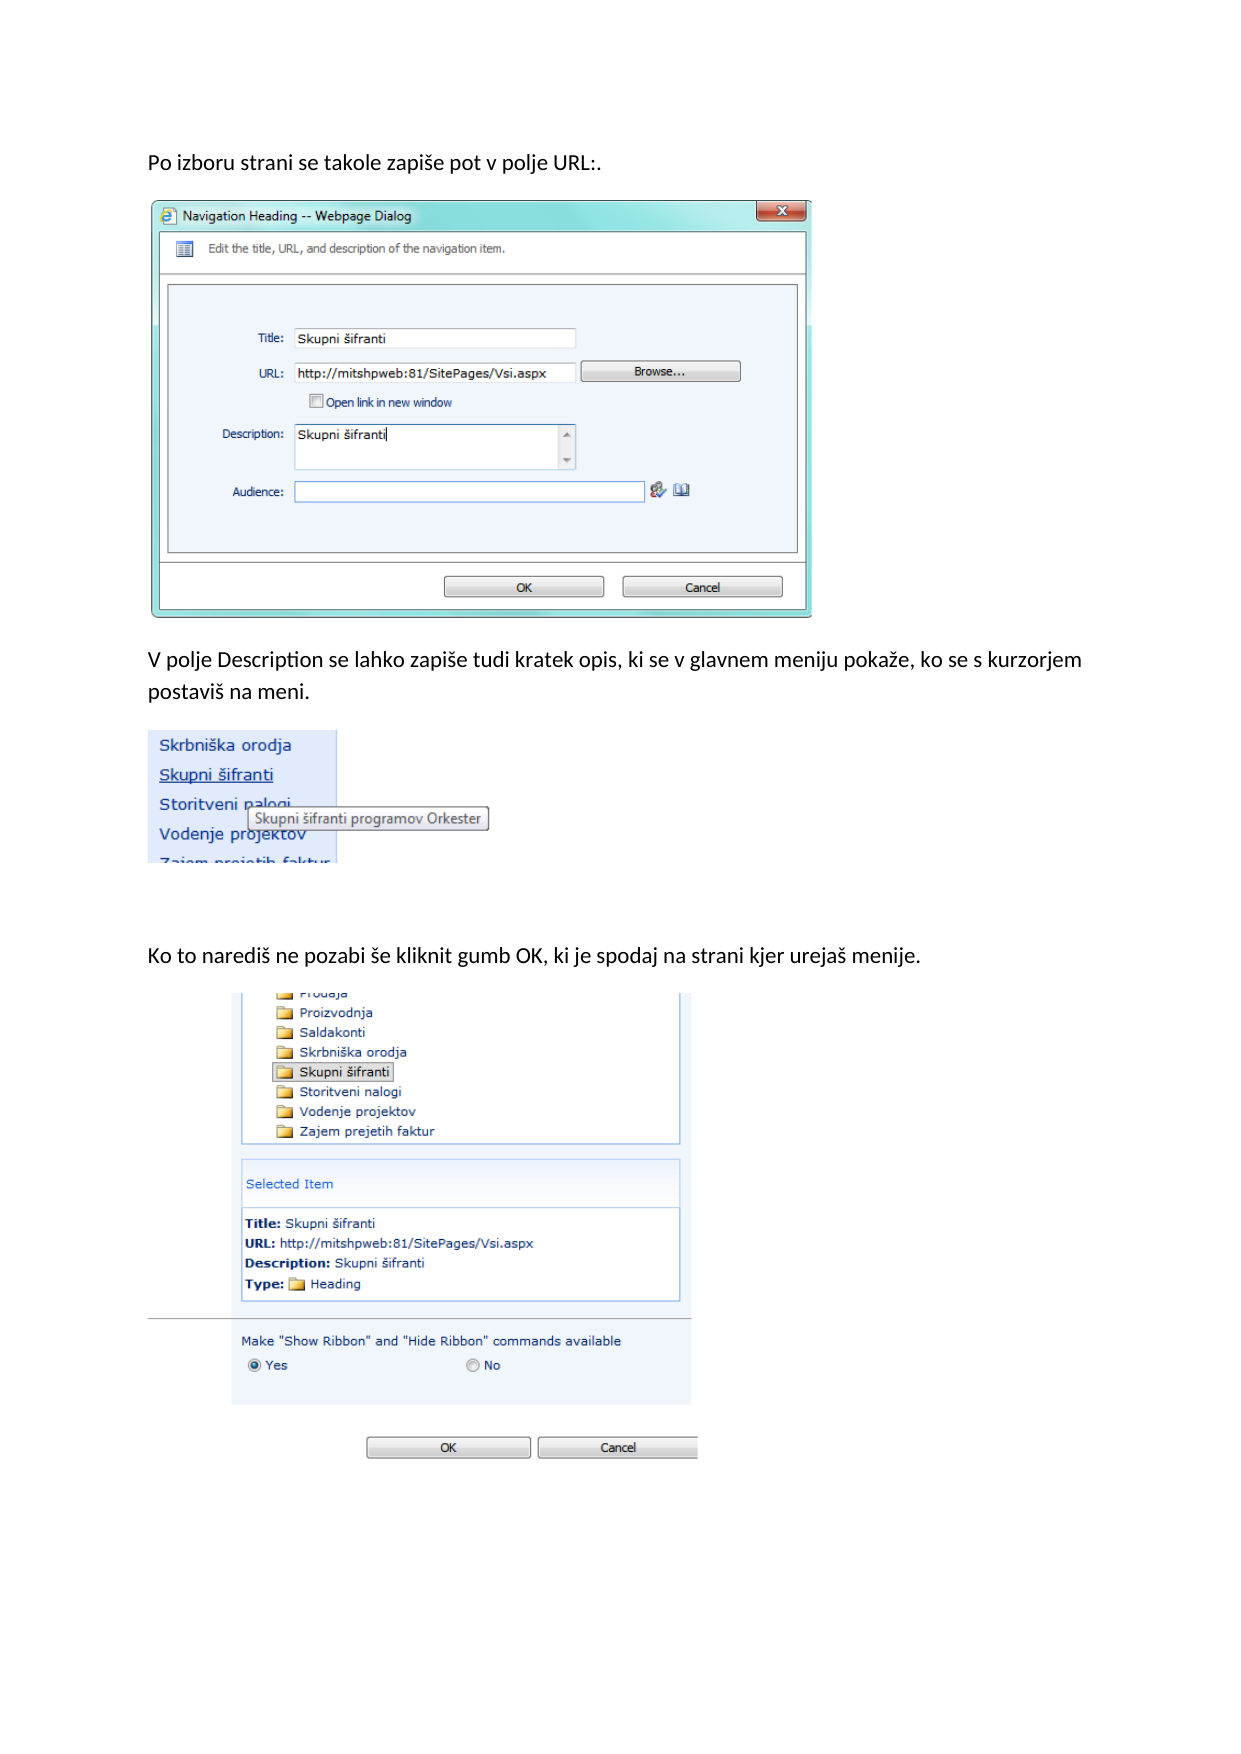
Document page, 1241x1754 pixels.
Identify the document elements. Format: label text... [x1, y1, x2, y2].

picture [147, 993, 698, 1474]
picture [147, 730, 531, 863]
text V polje Description se lahko zapiše tudi kratek opis, ki se v glavnem meniju pokaže, ko se s kurzorjem postaviš na meni. [148, 645, 1093, 705]
text Po izboru strani se takole zapiše pot v polje URL:. [148, 148, 1093, 176]
text Ko to narediš ne pozabi še kliknit gumb OK, ki je spodaj na strani kjer urejaš menije. [148, 941, 1093, 969]
picture [147, 200, 812, 620]
